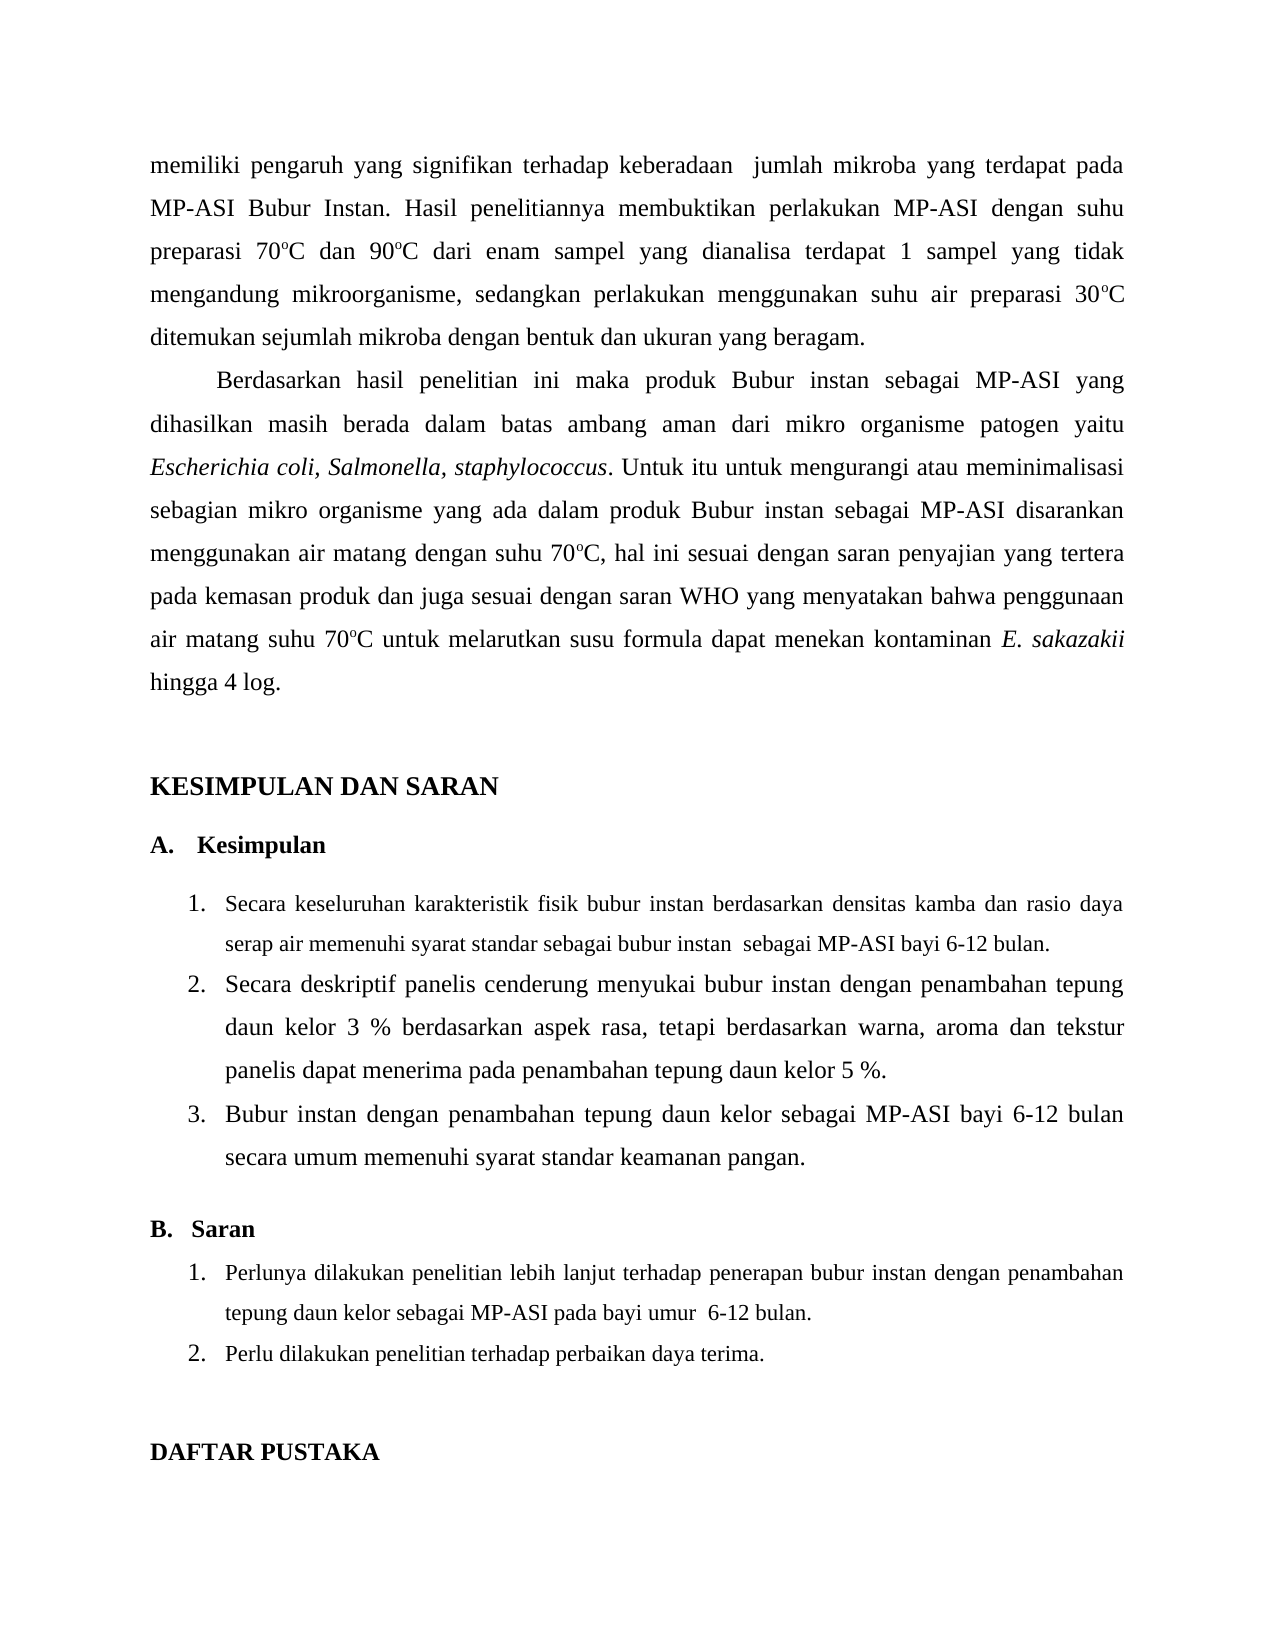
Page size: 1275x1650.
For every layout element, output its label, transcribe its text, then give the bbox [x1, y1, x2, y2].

list Bubur instan dengan penambahan tepung daun kelor sebagai MP-ASI bayi 6-12 bulan secara umum memenuhi syarat standar keamanan pangan. [187, 1099, 1125, 1171]
list Kesimpulan [150, 830, 1125, 859]
list Perlunya dilakukan penelitian lebih lanjut terhadap penerapan bubur instan dengan penambahan tepung daun kelor sebagai MP-ASI pada bayi umur 6-12 bulan. [188, 1257, 1125, 1325]
subtitle DAFTAR PUSTAKA [150, 1437, 1125, 1466]
list Secara keseluruhan karakteristik fisik bubur instan berdasarkan densitas kamba dan rasio daya serap air memenuhi syarat standar sebagai bubur instan sebagai MP-ASI bayi 6-12 bulan. [187, 888, 1125, 956]
list Secara deskriptif panelis cenderung menyukai bubur instan dengan penambahan tepung daun kelor 3 % berdasarkan aspek rasa, tetapi berdasarkan warna, aroma dan tekstur panelis dapat menerima pada penambahan tepung daun kelor 5 %. [187, 969, 1125, 1084]
list Saran [150, 1214, 1125, 1242]
text KESIMPULAN DAN SARAN [150, 771, 1125, 802]
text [150, 150, 1125, 351]
text Berdasarkan hasil penelitian ini maka produk Bubur instan sebagai MP-ASI yang dihasilkan masih berada dalam batas ambang aman dari mikro organisme patogen yaitu Escherichia coli, Salmonella, staphylococcus. Untuk itu untuk mengurangi atau meminimalisasi sebagian mikro organisme yang ada dalam produk Bubur instan sebagai MP-ASI disarankan menggunakan air matang dengan suhu 70oC, hal ini sesuai dengan saran penyajian yang tertera pada kemasan produk dan juga sesuai dengan saran WHO yang menyatakan bahwa penggunaan air matang suhu 70oC untuk melarutkan susu formula dapat menekan kontaminan E. sakazakii hingga 4 log. [150, 366, 1125, 696]
list Perlu dilakukan penelitian terhadap perbaikan daya terima. [188, 1338, 1125, 1367]
